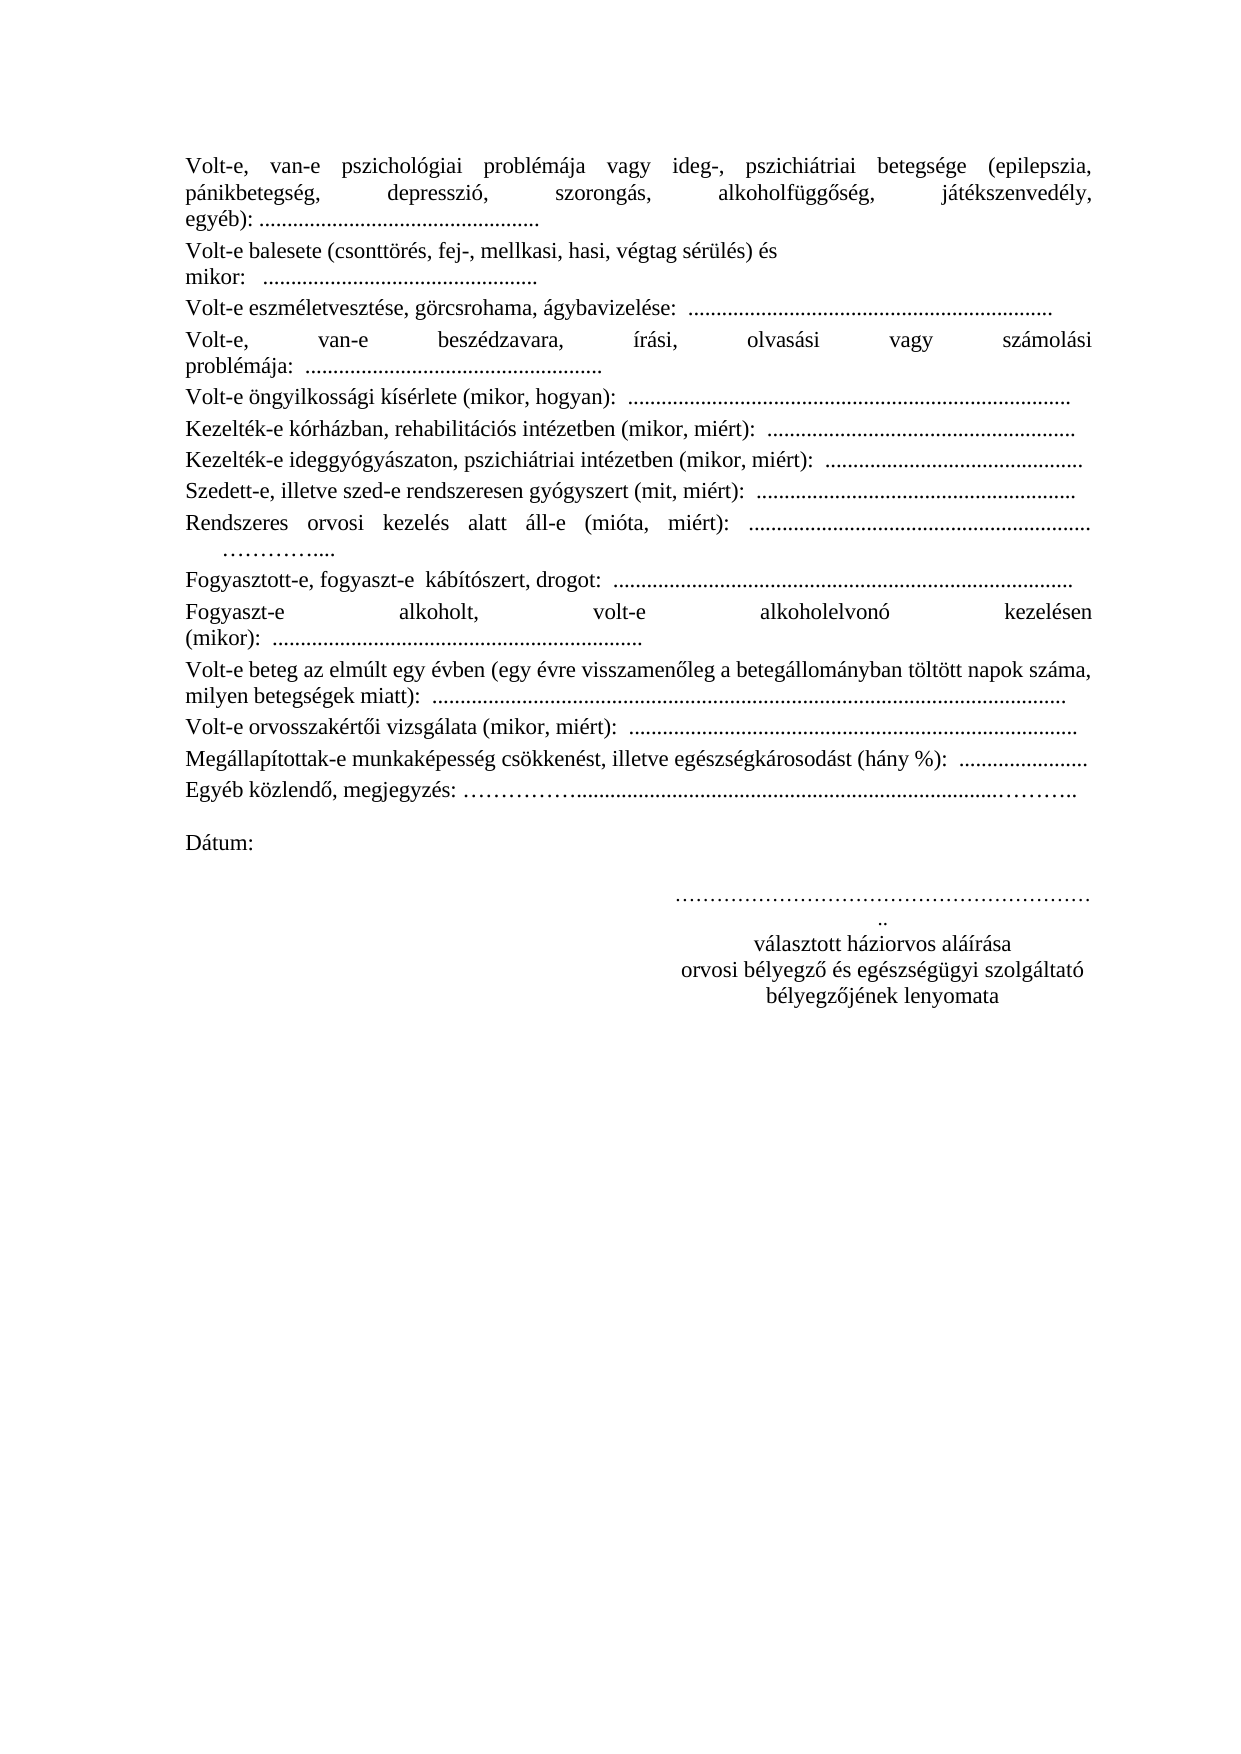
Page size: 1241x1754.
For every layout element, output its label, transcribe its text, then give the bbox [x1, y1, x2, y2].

text …………………………………………………….. [673, 881, 1093, 929]
text Volt-e balesete (csonttörés, fej-, mellkasi, hasi, végtag sérülés) és mikor: ................................................. [185, 237, 1093, 289]
text bélyegzőjének lenyomata [673, 982, 1093, 1009]
text Volt-e orvosszakértői vizsgálata (mikor, miért): ................................................................................ [185, 713, 1093, 740]
text Volt-e eszméletvesztése, görcsrohama, ágybavizelése: ................................................................. [185, 294, 1093, 321]
text Volt-e, van-e beszédzavara, írási, olvasási vagy számolási problémája: ..................................................... [185, 326, 1093, 378]
text Volt-e, van-e pszichológiai problémája vagy ideg-, pszichiátriai betegsége (epilepszia, pánikbetegség, depresszió, szorongás, alkoholfüggőség, játékszenvedély, egyéb): .................................................. [185, 153, 1093, 232]
text Egyéb közlendő, megjegyzés: ……………...........................................................................……….. [185, 776, 1101, 802]
text Szedett-e, illetve szed-e rendszeresen gyógyszert (mit, miért): ......................................................... [185, 477, 1093, 504]
text Megállapítottak-e munkaképesség csökkenést, illetve egészségkárosodást (hány %): ....................... [185, 745, 1093, 771]
text Rendszeres orvosi kezelés alatt áll-e (mióta, miért): ............................................................. ………….... [185, 509, 1093, 562]
text Fogyaszt-e alkoholt, volt-e alkoholelvonó kezelésen (mikor): .................................................................. [185, 598, 1093, 651]
text Kezelték-e ideggyógyászaton, pszichiátriai intézetben (mikor, miért): .............................................. [185, 446, 1093, 472]
text Kezelték-e kórházban, rehabilitációs intézetben (mikor, miért): ....................................................... [185, 415, 1093, 441]
text Volt-e beteg az elmúlt egy évben (egy évre visszamenőleg a betegállományban töltött napok száma, milyen betegségek miatt): ................................................................................................................. [185, 656, 1093, 708]
text választott háziorvos aláírása [673, 929, 1093, 956]
text Dátum: [185, 829, 1093, 855]
text Volt-e öngyilkossági kísérlete (mikor, hogyan): ............................................................................... [185, 383, 1093, 410]
text Fogyasztott-e, fogyaszt-e kábítószert, drogot: .................................................................................. [185, 567, 1093, 593]
text orvosi bélyegző és egészségügyi szolgáltató [673, 956, 1093, 982]
